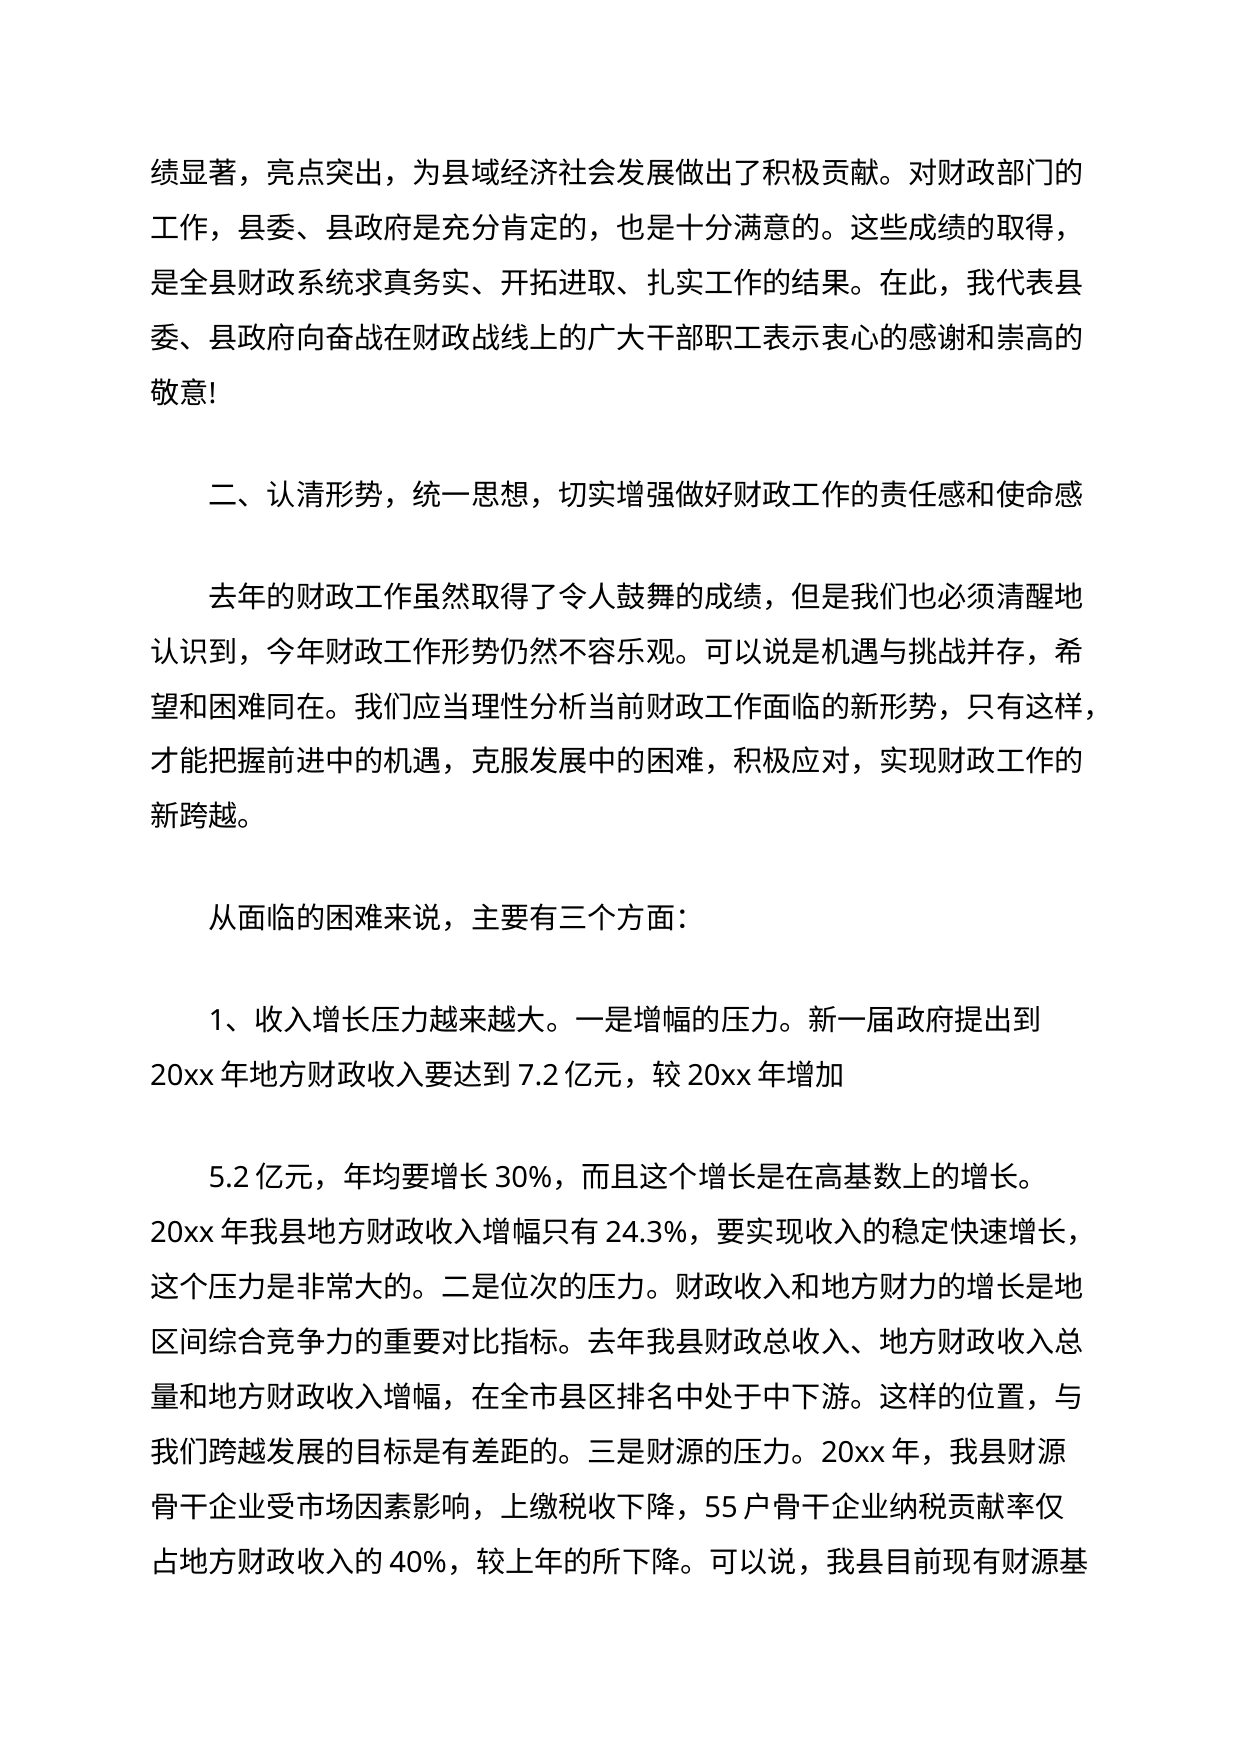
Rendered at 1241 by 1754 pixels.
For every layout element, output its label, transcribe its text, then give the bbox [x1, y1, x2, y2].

text 从面临的困难来说，主要有三个方面： [150, 895, 1090, 937]
text 二、认清形势，统一思想，切实增强做好财政工作的责任感和使命感 [150, 472, 1090, 514]
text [150, 1153, 1090, 1581]
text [150, 150, 1090, 412]
text 1、收入增长压力越来越大。一是增幅的压力。新一届政府提出到20xx年地方财政收入要达到7.2亿元，较20xx年增加 [150, 996, 1090, 1094]
text 去年的财政工作虽然取得了令人鼓舞的成绩，但是我们也必须清醒地认识到，今年财政工作形势仍然不容乐观。可以说是机遇与挑战并存，希望和困难同在。我们应当理性分析当前财政工作面临的新形势，只有这样，才能把握前进中的机遇，克服发展中的困难，积极应对，实现财政工作的新跨越。 [150, 573, 1090, 835]
